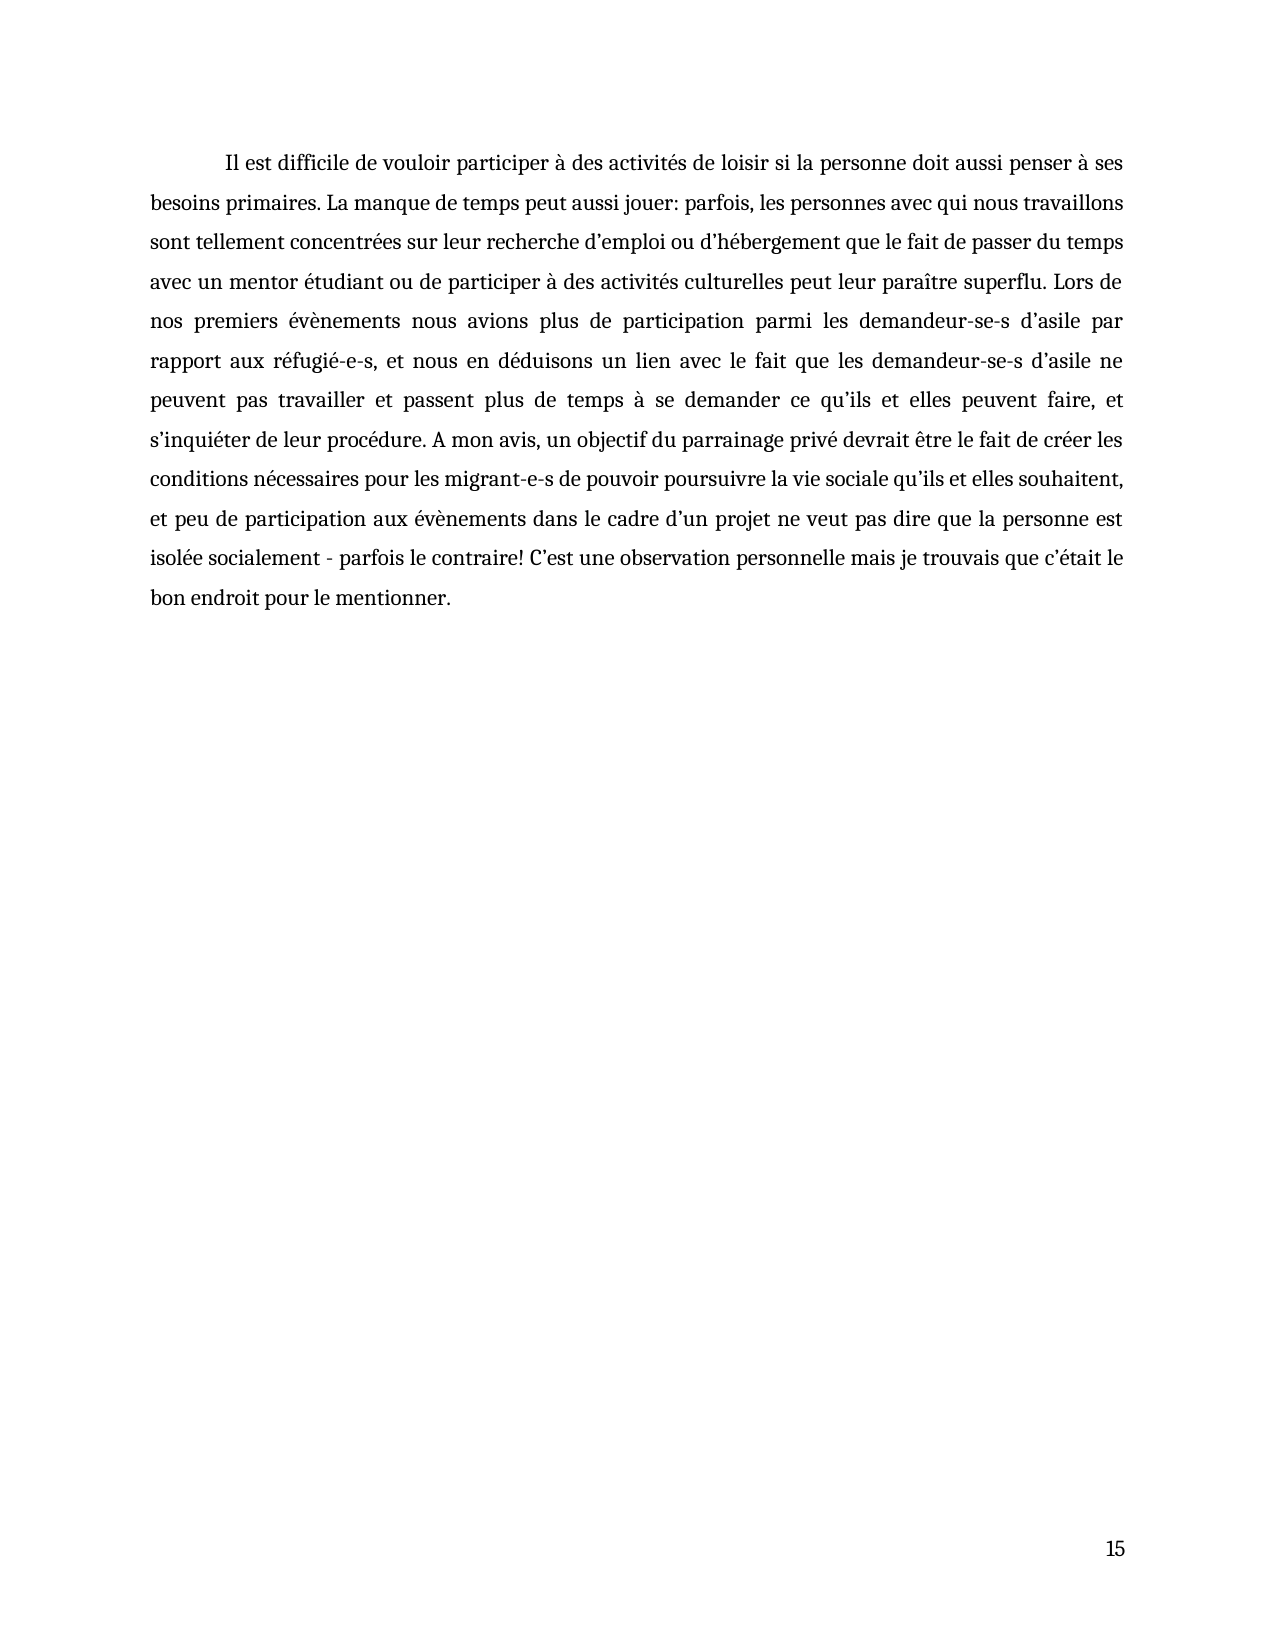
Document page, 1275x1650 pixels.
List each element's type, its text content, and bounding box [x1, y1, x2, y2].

text Il est difficile de vouloir participer à des activités de loisir si la personne doit aussi penser à ses besoins primaires. La manque de temps peut aussi jouer: parfois, les personnes avec qui nous travaillons sont tellement concentrées sur leur recherche d’emploi ou d’hébergement que le fait de passer du temps avec un mentor étudiant ou de participer à des activités culturelles peut leur paraître superflu. Lors de nos premiers évènements nous avions plus de participation parmi les demandeur-se-s d’asile par rapport aux réfugié-e-s, et nous en déduisons un lien avec le fait que les demandeur-se-s d’asile ne peuvent pas travailler et passent plus de temps à se demander ce qu’ils et elles peuvent faire, et s’inquiéter de leur procédure. A mon avis, un objectif du parrainage privé devrait être le fait de créer les conditions nécessaires pour les migrant-e-s de pouvoir poursuivre la vie sociale qu’ils et elles souhaitent, et peu de participation aux évènements dans le cadre d’un projet ne veut pas dire que la personne est isolée socialement - parfois le contraire! C’est une observation personnelle mais je trouvais que c’était le bon endroit pour le mentionner. [150, 150, 1125, 611]
